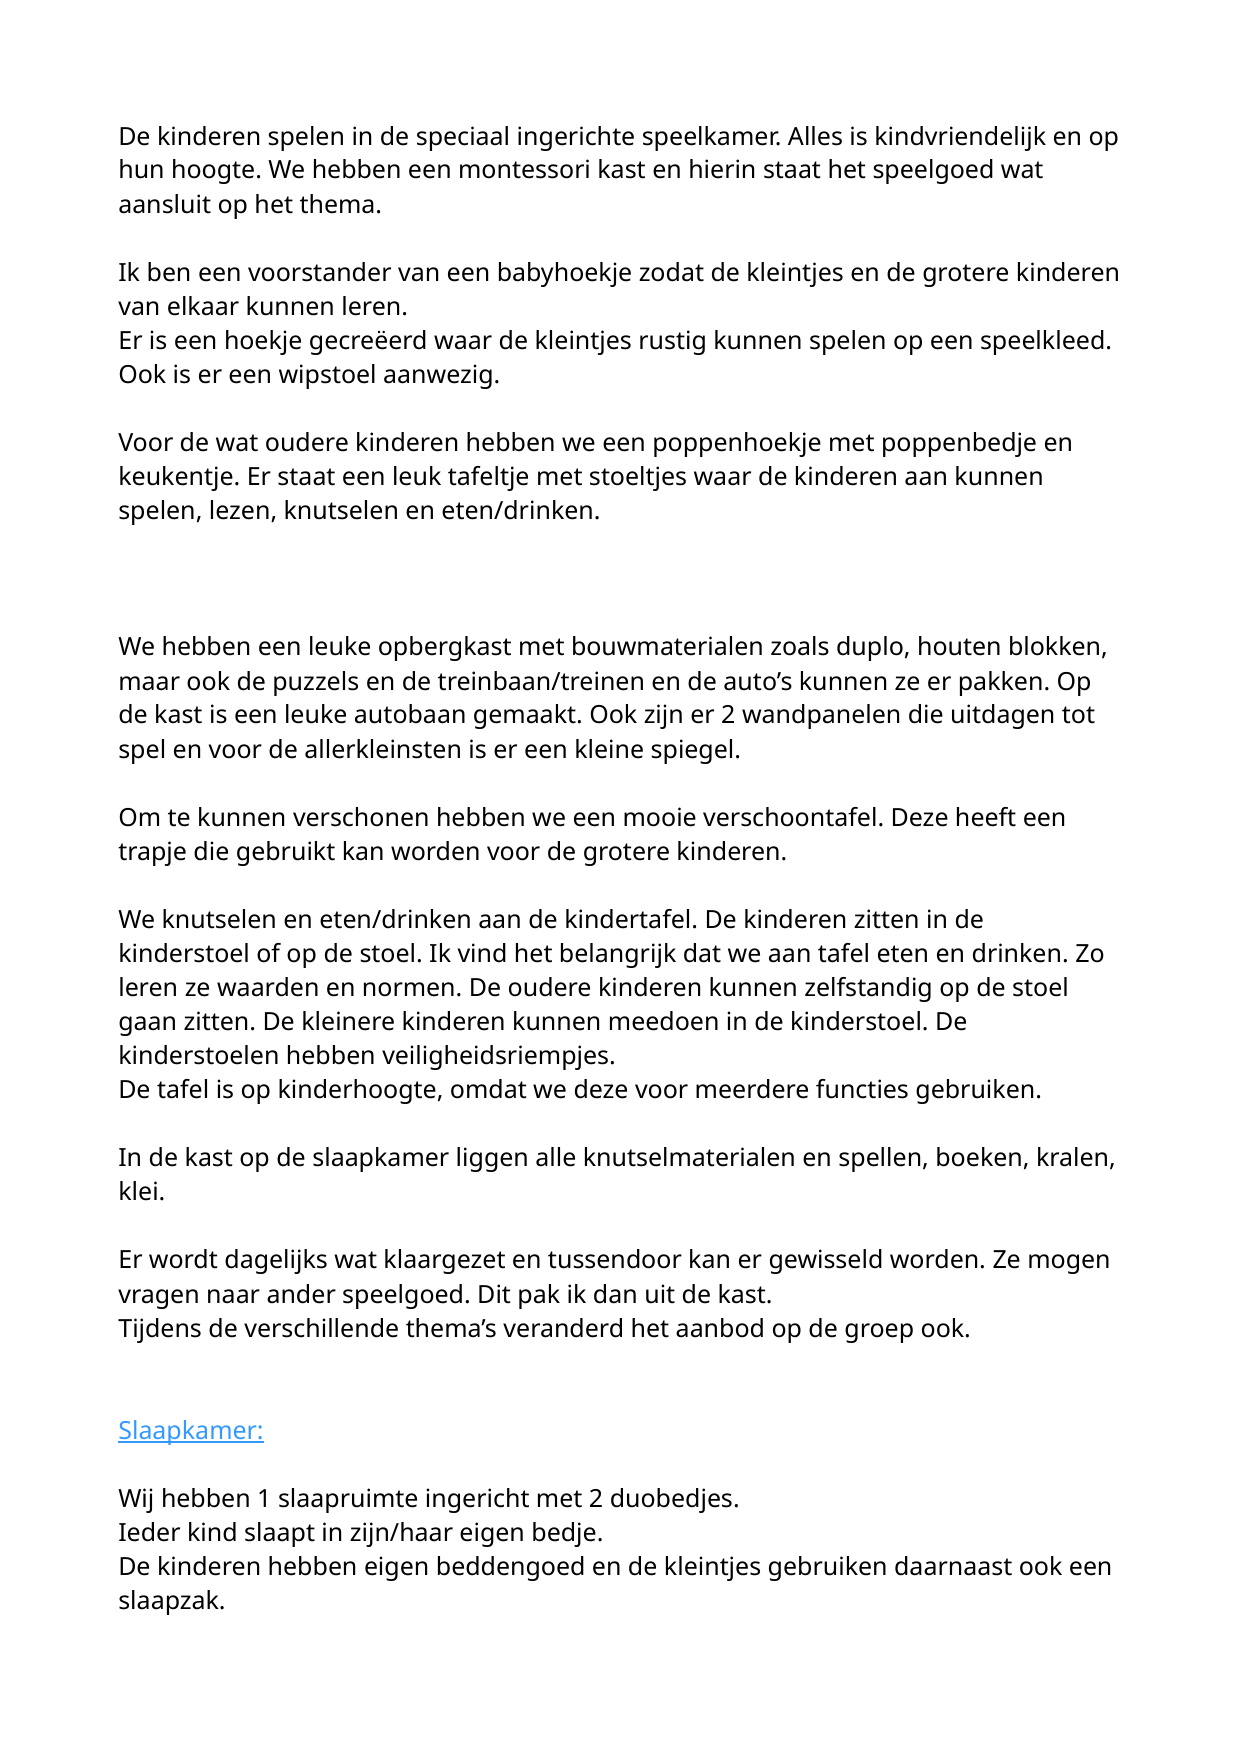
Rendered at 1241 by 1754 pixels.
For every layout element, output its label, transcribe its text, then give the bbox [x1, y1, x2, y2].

text Voor de wat oudere kinderen hebben we een poppenhoekje met poppenbedje en keukentje. Er staat een leuk tafeltje met stoeltjes waar de kinderen aan kunnen spelen, lezen, knutselen en eten/drinken. [118, 425, 1122, 527]
text We hebben een leuke opbergkast met bouwmaterialen zoals duplo, houten blokken, maar ook de puzzels en de treinbaan/treinen en de auto’s kunnen ze er pakken. Op de kast is een leuke autobaan gemaakt. Ook zijn er 2 wandpanelen die uitdagen tot spel en voor de allerkleinsten is er een kleine spiegel. [118, 629, 1122, 765]
text Wij hebben 1 slaapruimte ingericht met 2 duobedjes. [118, 1481, 1122, 1515]
text De tafel is op kinderhoogte, omdat we deze voor meerdere functies gebruiken. [118, 1072, 1122, 1106]
text De kinderen hebben eigen beddengoed en de kleintjes gebruiken daarnaast ook een slaapzak. [118, 1549, 1122, 1617]
text Om te kunnen verschonen hebben we een mooie verschoontafel. Deze heeft een trapje die gebruikt kan worden voor de grotere kinderen. [118, 799, 1122, 867]
text Er is een hoekje gecreëerd waar de kleintjes rustig kunnen spelen op een speelkleed. Ook is er een wipstoel aanwezig. [118, 322, 1122, 391]
text Slaapkamer: [118, 1412, 1122, 1447]
text We knutselen en eten/drinken aan de kindertafel. De kinderen zitten in de kinderstoel of op de stoel. Ik vind het belangrijk dat we aan tafel eten en drinken. Zo leren ze waarden en normen. De oudere kinderen kunnen zelfstandig op de stoel gaan zitten. De kleinere kinderen kunnen meedoen in de kinderstoel. De kinderstoelen hebben veiligheidsriempjes. [118, 902, 1122, 1072]
text Tijdens de verschillende thema’s veranderd het aanbod op de groep ook. [118, 1310, 1122, 1344]
text Er wordt dagelijks wat klaargezet en tussendoor kan er gewisseld worden. Ze mogen vragen naar ander speelgoed. Dit pak ik dan uit de kast. [118, 1242, 1122, 1310]
text Ieder kind slaapt in zijn/haar eigen bedje. [118, 1515, 1122, 1549]
text Ik ben een voorstander van een babyhoekje zodat de kleintjes en de grotere kinderen van elkaar kunnen leren. [118, 254, 1122, 322]
text De kinderen spelen in de speciaal ingerichte speelkamer. Alles is kindvriendelijk en op hun hoogte. We hebben een montessori kast en hierin staat het speelgoed wat aansluit op het thema. [118, 118, 1122, 220]
text In de kast op de slaapkamer liggen alle knutselmaterialen en spellen, boeken, kralen, klei. [118, 1140, 1122, 1208]
